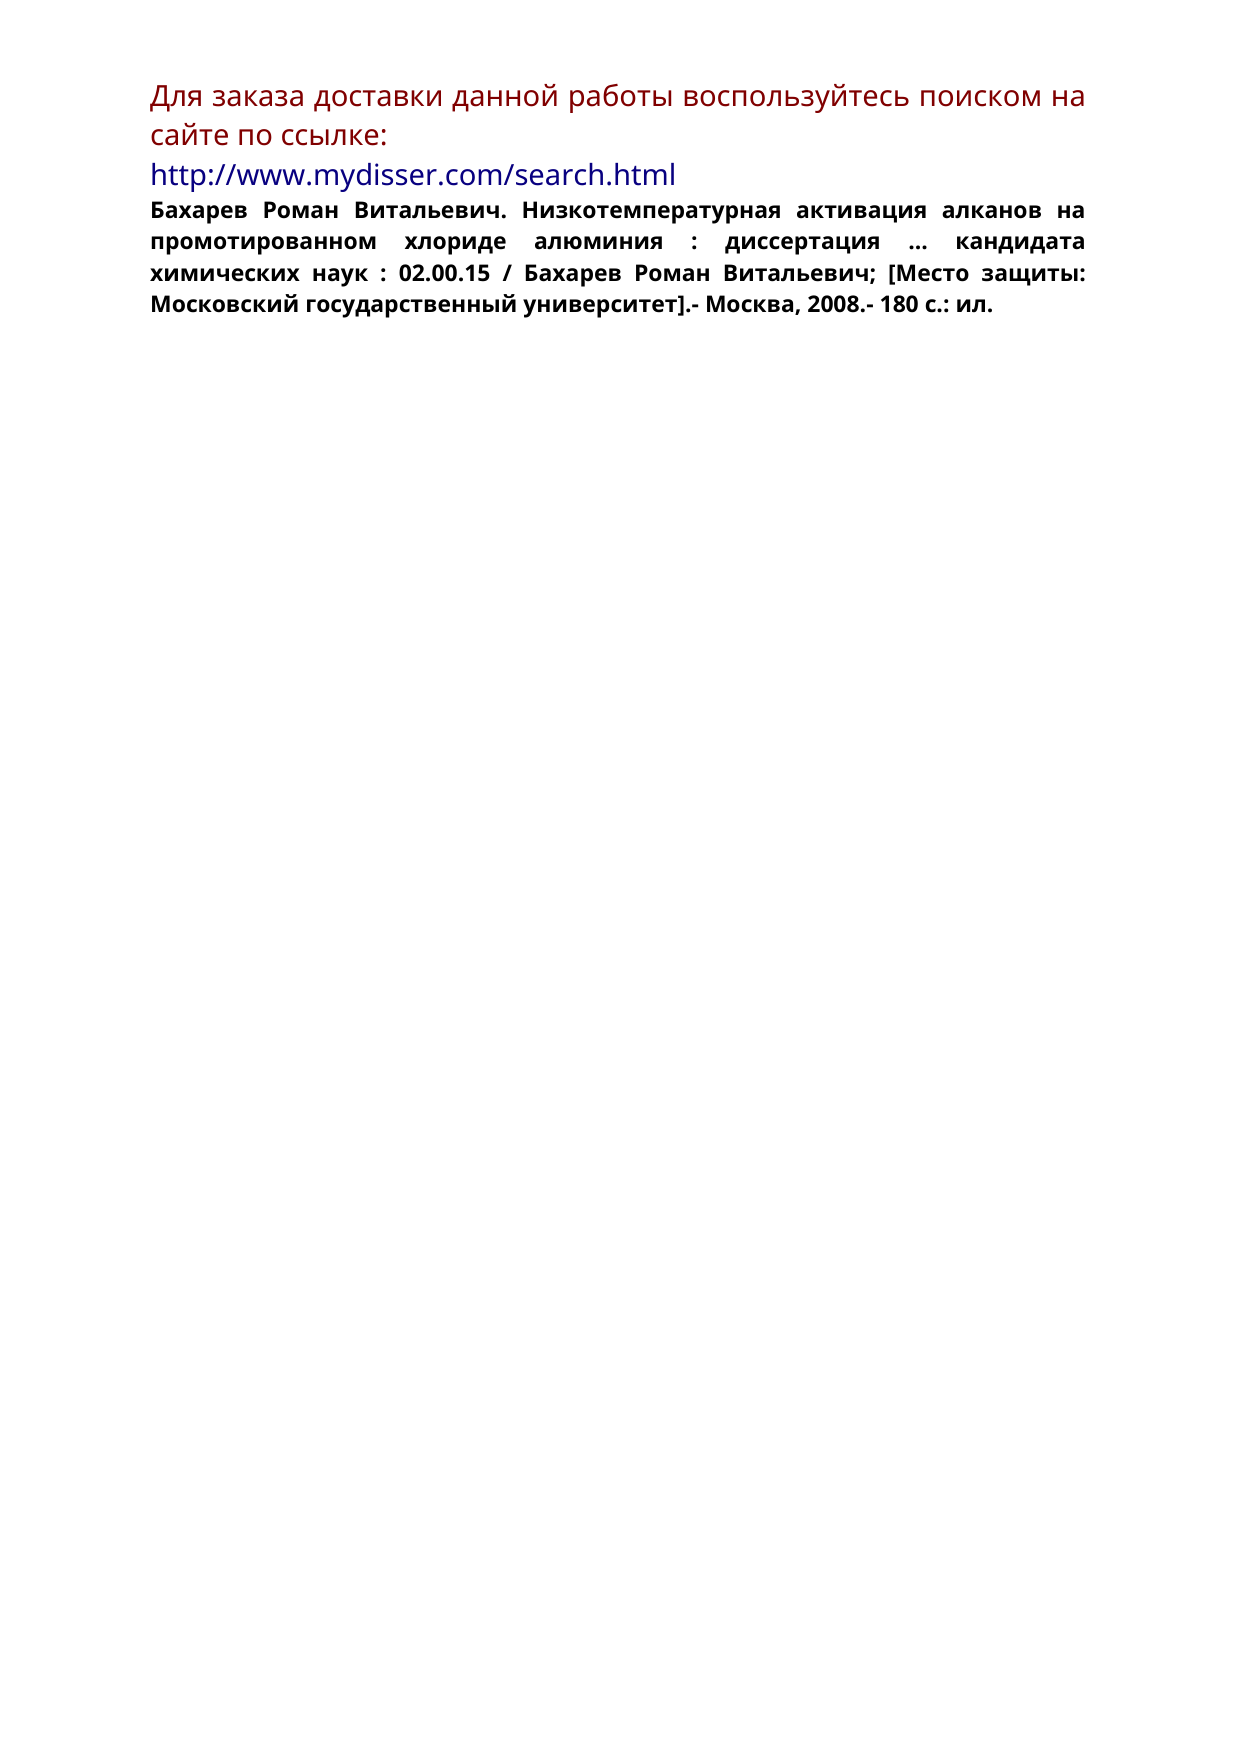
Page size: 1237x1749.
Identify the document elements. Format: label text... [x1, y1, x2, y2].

text Бахарев Роман Витальевич. Низкотемпературная активация алканов на промотированном хлориде алюминия : диссертация ... кандидата химических наук : 02.00.15 / Бахарев Роман Витальевич; [Место защиты: Московский государственный университет].- Москва, 2008.- 180 с.: ил. [150, 194, 1086, 319]
